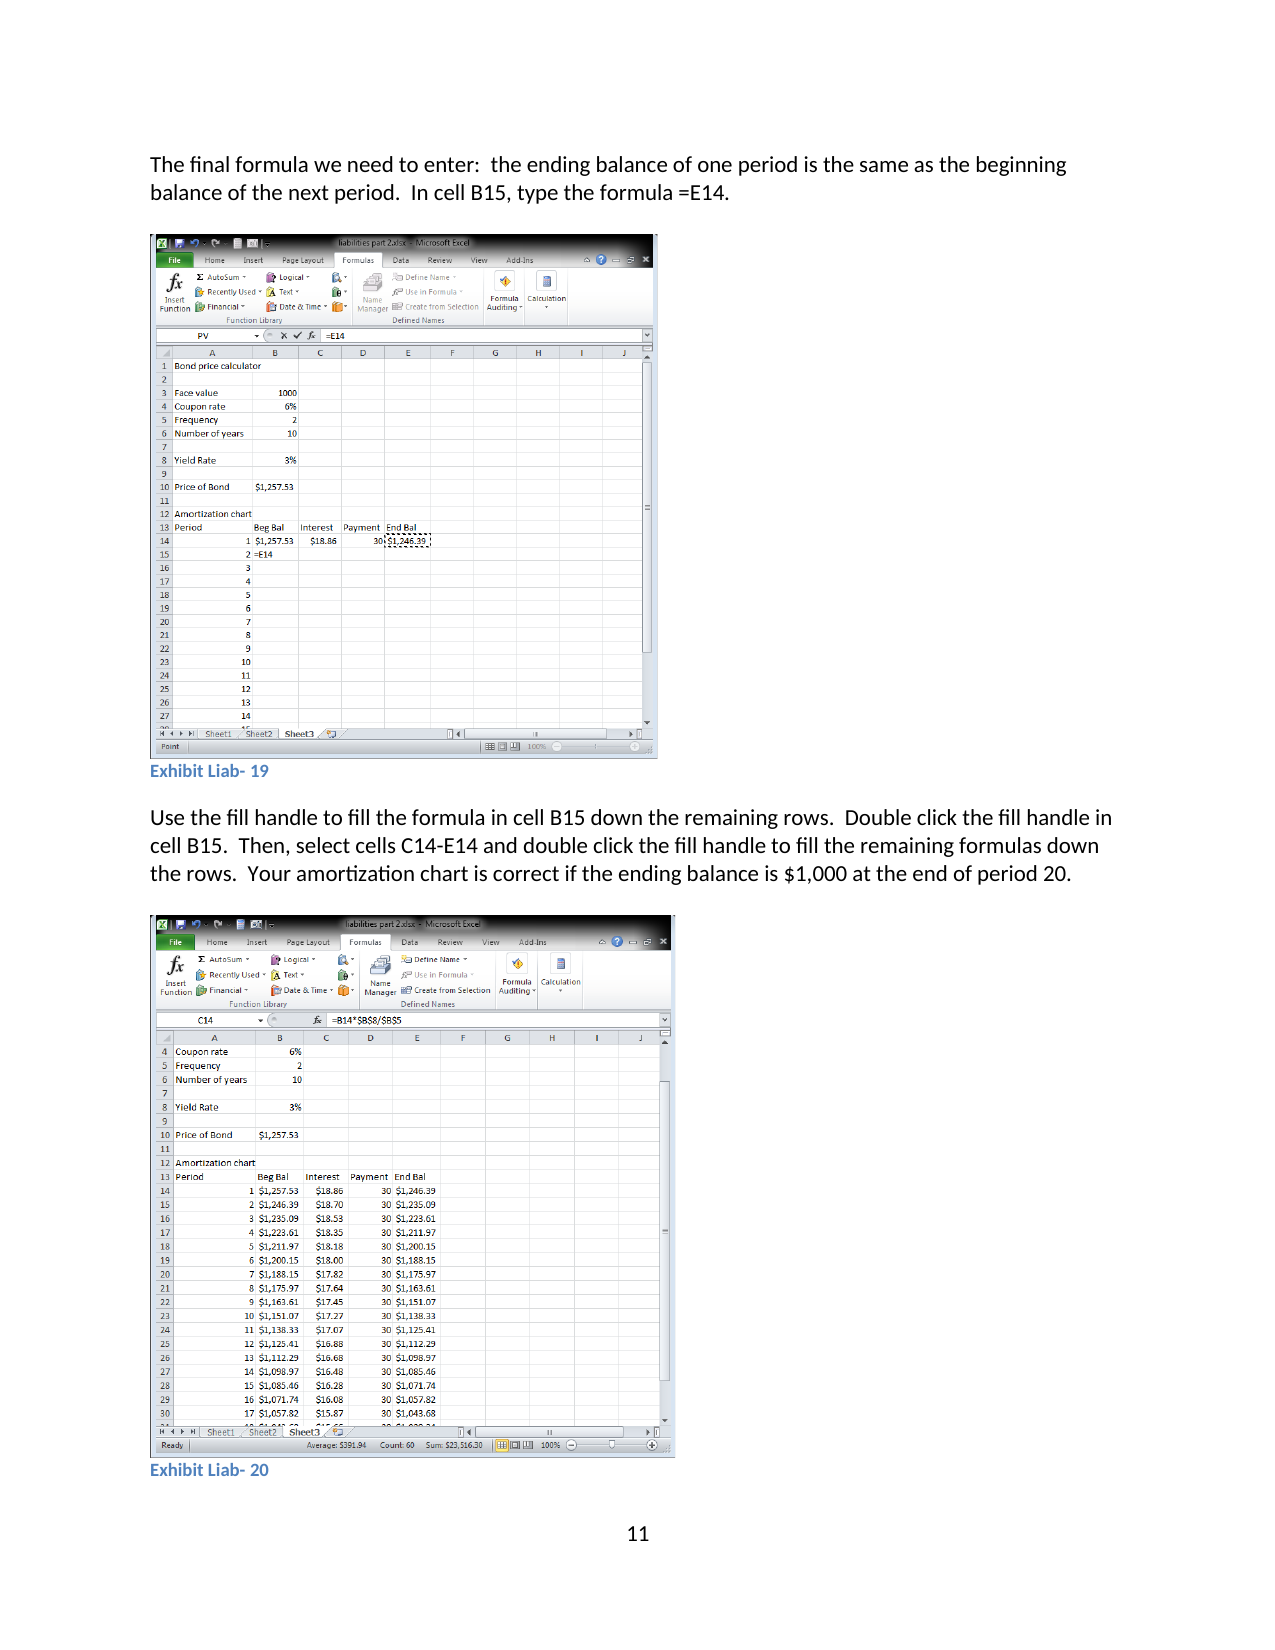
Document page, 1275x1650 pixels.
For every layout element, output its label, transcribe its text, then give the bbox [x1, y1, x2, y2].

text The final formula we need to enter: the ending balance of one period is the same as the beginning balance of the next period. In cell B15, type the formula =E14. [150, 150, 1125, 206]
text Exhibit Liab- 20 [150, 1458, 1125, 1481]
text Use the fill handle to fill the formula in cell B15 down the remaining rows. Double click the fill handle in cell B15. Then, select cells C14-E14 and double click the fill handle to fill the remaining formulas down the rows. Your amortization chart is correct if the ending balance is $1,000 at the end of period 20. [150, 803, 1125, 887]
text Exhibit Liab- 19 [150, 759, 1125, 782]
